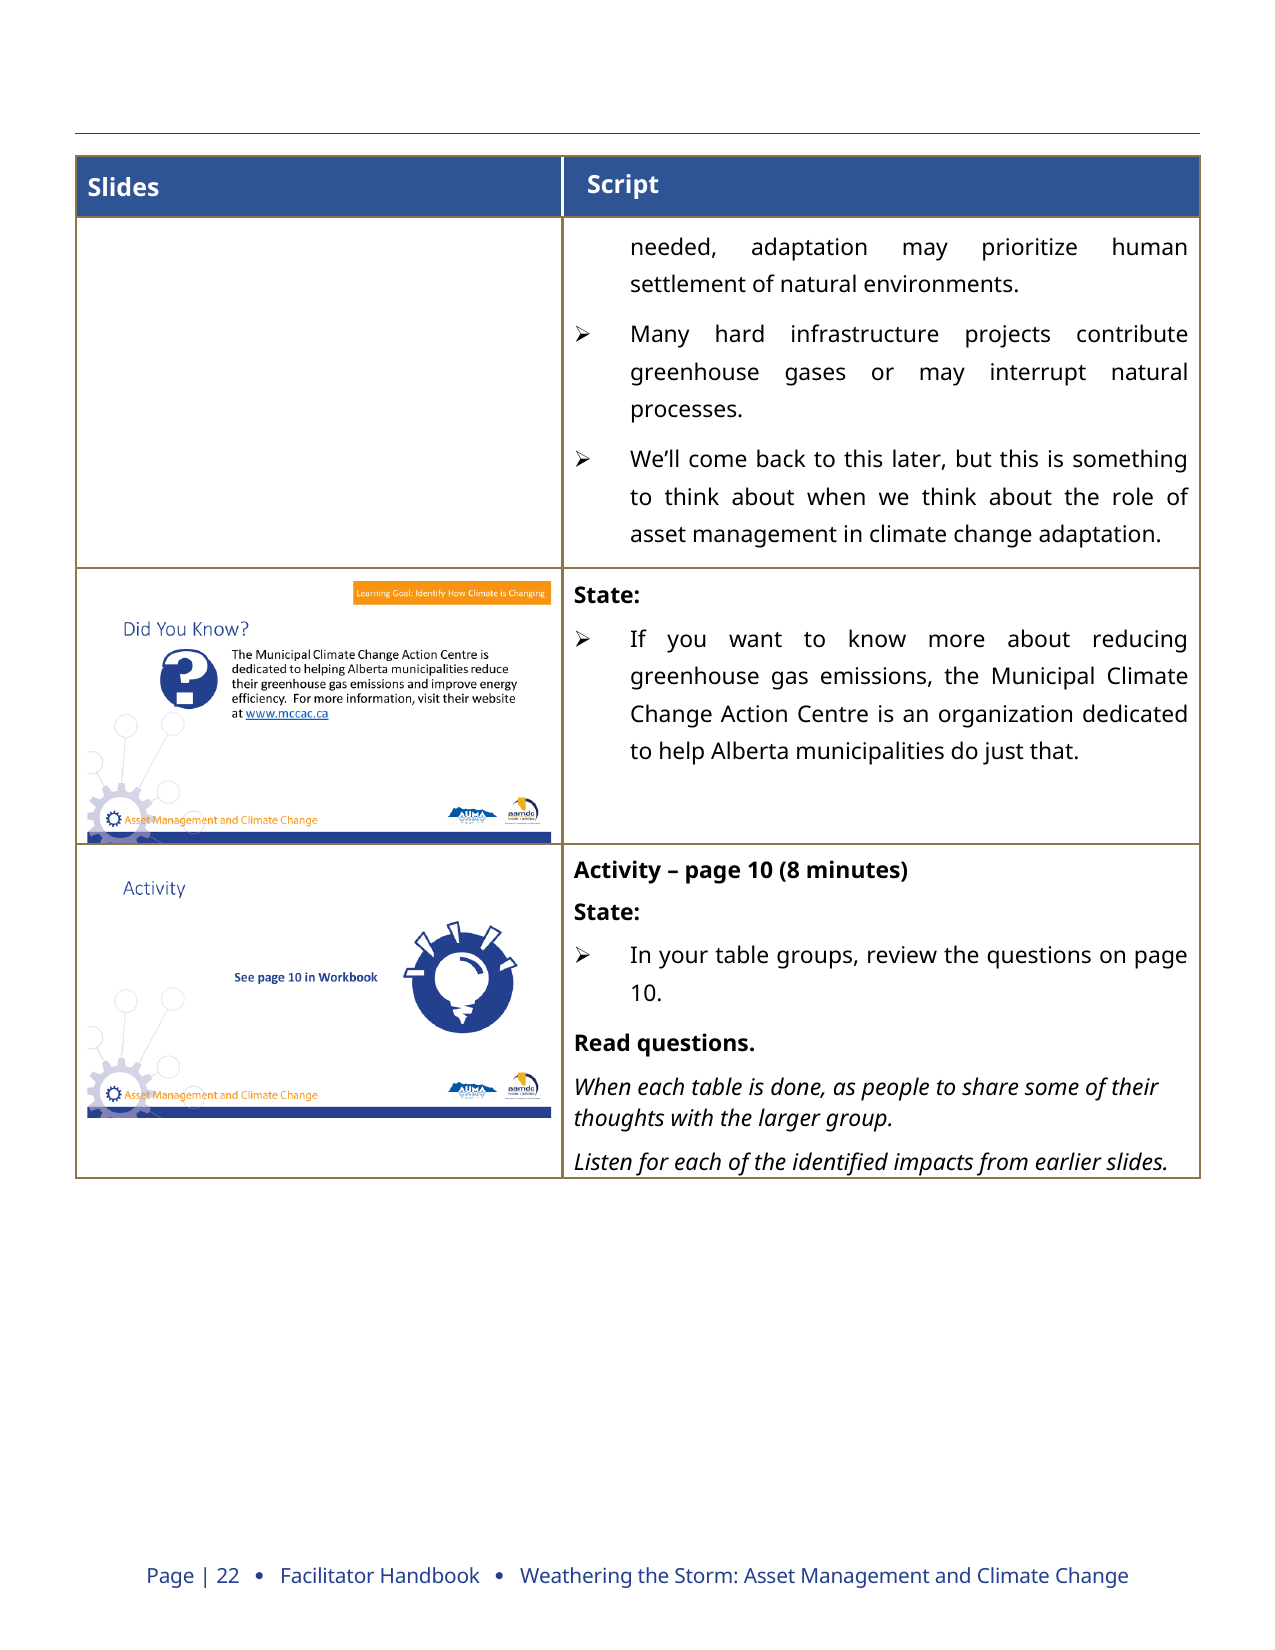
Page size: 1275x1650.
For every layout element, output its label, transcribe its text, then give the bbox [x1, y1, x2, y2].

table_cell State: If you want to know more about reducing greenhouse gas emissions, the Municipal Climate Change Action Centre is an organization dedicated to help Alberta municipalities do just that. [564, 569, 1199, 842]
table_cell [77, 218, 561, 567]
picture [87, 857, 552, 1118]
table_cell Activity – page 10 (8 minutes) State: In your table groups, review the questions on page 10. Read questions. When each table is done, as people to share some of their thoughts with the larger group. Listen for each of the identified impacts from earlier slides. [564, 845, 1199, 1177]
table_header Slides [77, 157, 561, 216]
picture [87, 581, 552, 843]
table_cell [77, 569, 561, 842]
table_header Script [564, 157, 1199, 216]
table_cell [77, 845, 561, 1177]
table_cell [564, 218, 1199, 567]
